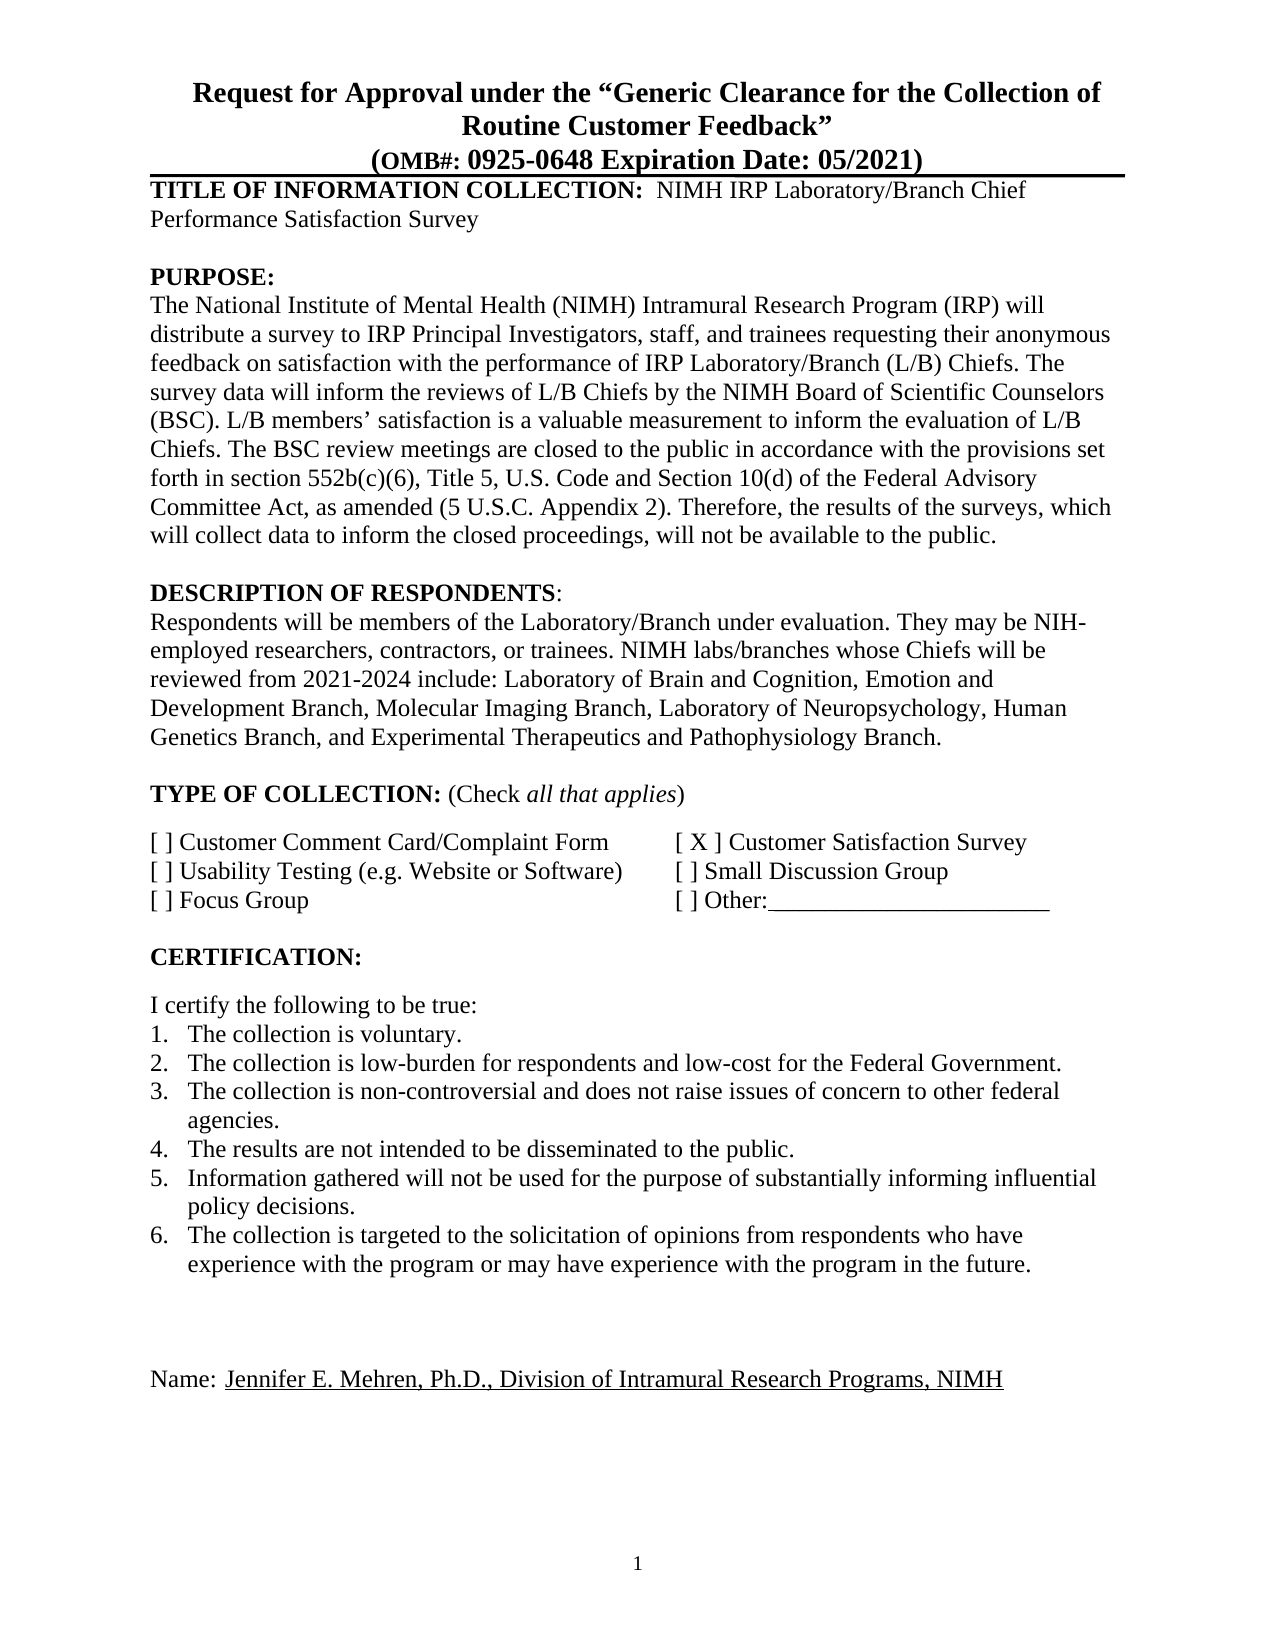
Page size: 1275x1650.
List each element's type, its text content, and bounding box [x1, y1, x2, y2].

text CERTIFICATION: [150, 942, 1125, 971]
text TYPE OF COLLECTION: (Check all that applies) [150, 779, 1125, 808]
text I certify the following to be true: [150, 990, 1125, 1019]
text [ ] Customer Comment Card/Complaint Form [ X ] Customer Satisfaction Survey [150, 827, 1125, 856]
subtitle (OMB#: 0925-0648 Expiration Date: 05/2021) [150, 142, 1144, 176]
list The results are not intended to be disseminated to the public. [150, 1134, 1125, 1163]
list The collection is targeted to the solicitation of opinions from respondents who have experience with the program or may have experience with the program in the future. [150, 1220, 1125, 1278]
list The collection is voluntary. [150, 1019, 1125, 1048]
list Information gathered will not be used for the purpose of substantially informing influential policy decisions. [150, 1163, 1125, 1220]
list The collection is low-burden for respondents and low-cost for the Federal Government. [150, 1048, 1125, 1076]
text The National Institute of Mental Health (NIMH) Intramural Research Program (IRP) will distribute a survey to IRP Principal Investigators, staff, and trainees requesting their anonymous feedback on satisfaction with the performance of IRP Laboratory/Branch (L/B) Chiefs. The survey data will inform the reviews of L/B Chiefs by the NIMH Board of Scientific Counselors (BSC). L/B members’ satisfaction is a valuable measurement to inform the evaluation of L/B Chiefs. The BSC review meetings are closed to the public in accordance with the provisions set forth in section 552b(c)(6), Title 5, U.S. Code and Section 10(d) of the Federal Advisory Committee Act, as amended (5 U.S.C. Appendix 2). Therefore, the results of the surveys, which will collect data to inform the closed proceedings, will not be available to the public. [150, 291, 1125, 549]
text Name: Jennifer E. Mehren, Ph.D., Division of Intramural Research Programs, NIMH [150, 1364, 1125, 1393]
text PURPOSE: [150, 262, 1125, 291]
text [ ] Usability Testing (e.g. Website or Software) [ ] Small Discussion Group [150, 856, 1125, 885]
text [ ] Focus Group [ ] Other: ______________________ [150, 885, 1125, 913]
text Respondents will be members of the Laboratory/Branch under evaluation. They may be NIH-employed researchers, contractors, or trainees. NIMH labs/branches whose Chiefs will be reviewed from 2021-2024 include: Laboratory of Brain and Cognition, Emotion and Development Branch, Molecular Imaging Branch, Laboratory of Neuropsychology, Human Genetics Branch, and Experimental Therapeutics and Pathophysiology Branch. [150, 607, 1125, 751]
text DESCRIPTION OF RESPONDENTS: [150, 578, 1125, 607]
text TITLE OF INFORMATION COLLECTION: NIMH IRP Laboratory/Branch Chief Performance Satisfaction Survey [150, 178, 1125, 233]
list The collection is non-controversial and does not raise issues of concern to other federal agencies. [150, 1076, 1125, 1134]
subtitle Request for Approval under the “Generic Clearance for the Collection of Routine Customer Feedback” [150, 75, 1144, 142]
